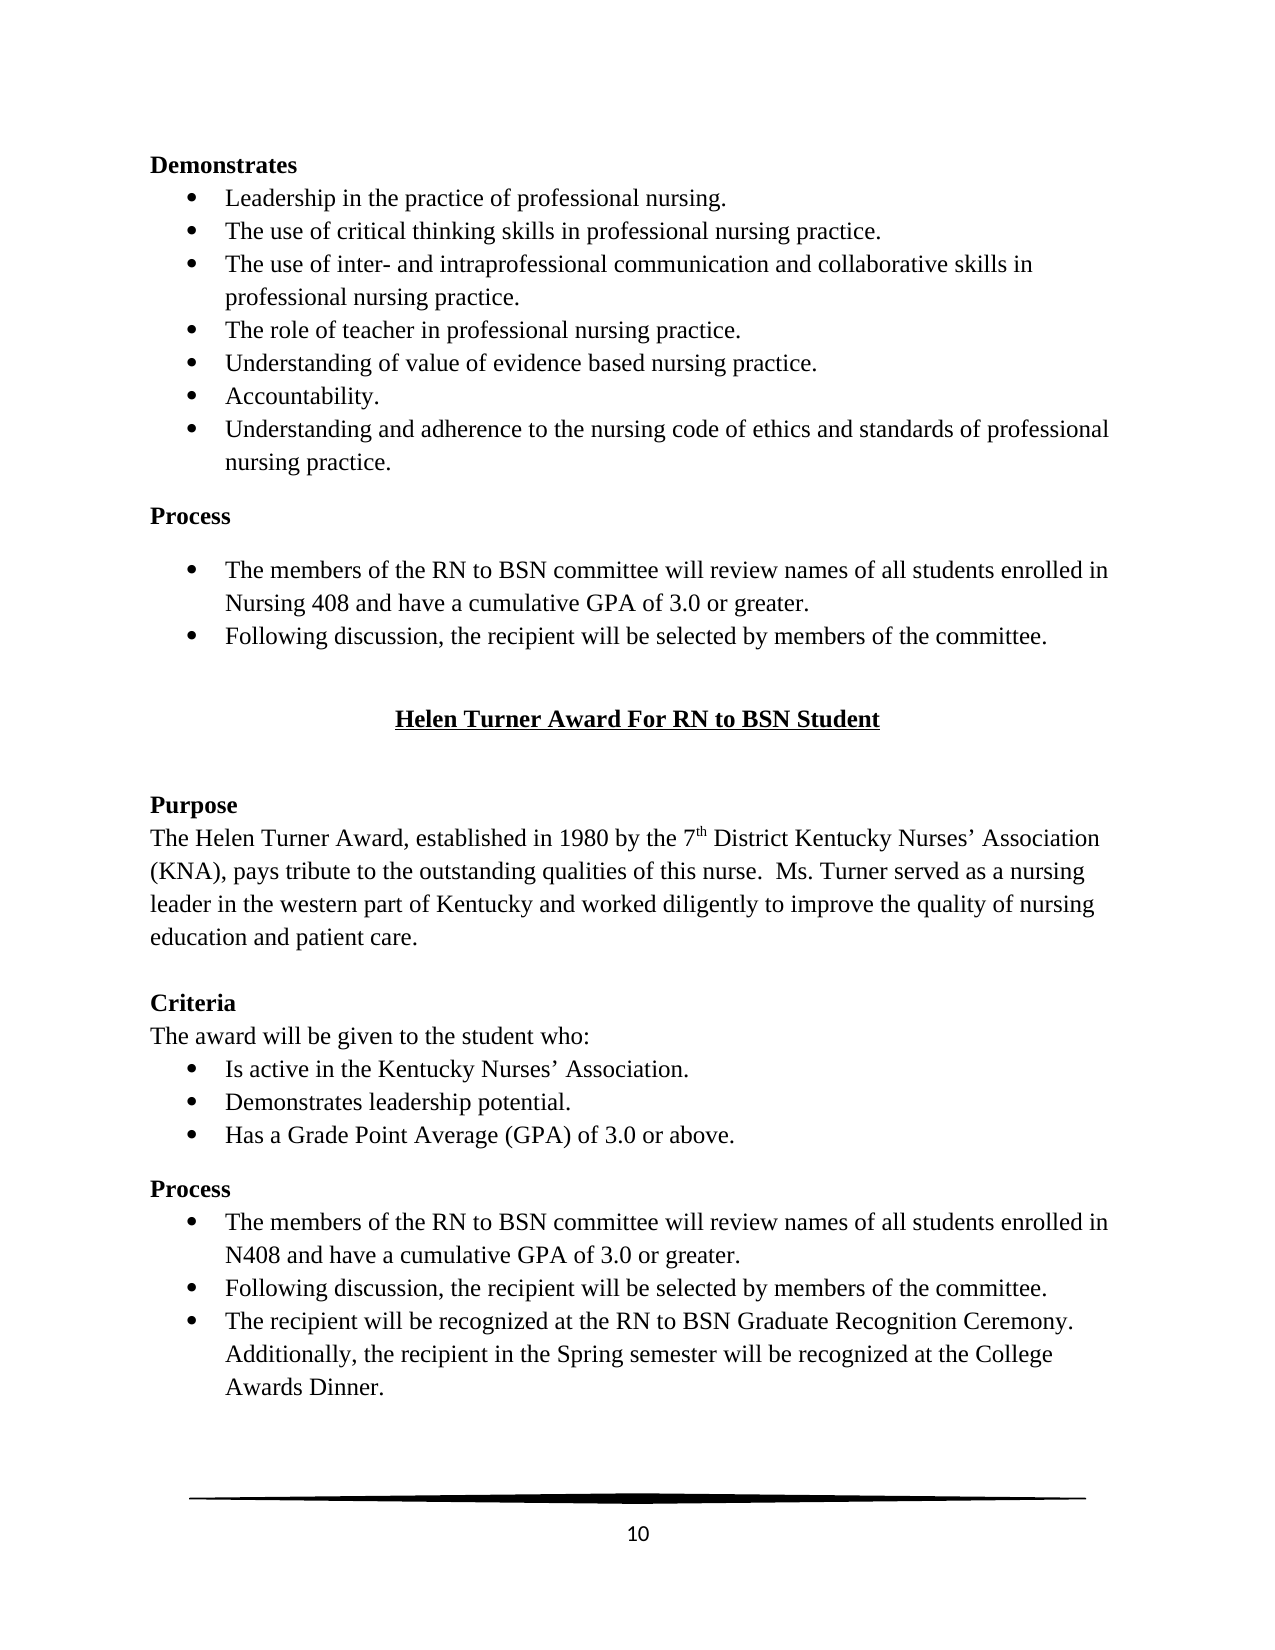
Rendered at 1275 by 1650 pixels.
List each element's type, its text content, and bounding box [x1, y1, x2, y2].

list Understanding of value of evidence based nursing practice. [187, 348, 1125, 377]
list Is active in the Kentucky Nurses’ Association. [187, 1054, 1125, 1083]
subtitle Helen Turner Award For RN to BSN Student [150, 704, 1125, 733]
list Understanding and adherence to the nursing code of ethics and standards of professional nursing practice. [187, 414, 1125, 476]
text The Helen Turner Award, established in 1980 by the 7th District Kentucky Nurses’ Association (KNA), pays tribute to the outstanding qualities of this nurse. Ms. Turner served as a nursing leader in the western part of Kentucky and worked diligently to improve the quality of nursing education and patient care. [150, 823, 1125, 951]
list Following discussion, the recipient will be selected by members of the committee. [187, 1273, 1125, 1302]
list Has a Grade Point Average (GPA) of 3.0 or above. [187, 1120, 1125, 1149]
text Criteria [150, 988, 1125, 1017]
text The award will be given to the student who: [150, 1021, 1125, 1050]
text Process [150, 1174, 1125, 1203]
list Accountability. [187, 381, 1125, 410]
list The role of teacher in professional nursing practice. [187, 315, 1125, 344]
text Purpose [150, 790, 1125, 819]
list The recipient will be recognized at the RN to BSN Graduate Recognition Ceremony. Additionally, the recipient in the Spring semester will be recognized at the College Awards Dinner. [187, 1306, 1125, 1401]
text Demonstrates [150, 150, 1125, 179]
list The use of critical thinking skills in professional nursing practice. [187, 216, 1125, 245]
list Demonstrates leadership potential. [187, 1087, 1125, 1116]
list The members of the RN to BSN committee will review names of all students enrolled in Nursing 408 and have a cumulative GPA of 3.0 or greater. [187, 555, 1125, 617]
list Leadership in the practice of professional nursing. [187, 183, 1125, 212]
list The members of the RN to BSN committee will review names of all students enrolled in N408 and have a cumulative GPA of 3.0 or greater. [187, 1207, 1125, 1269]
list Following discussion, the recipient will be selected by members of the committee. [187, 621, 1125, 650]
list The use of inter- and intraprofessional communication and collaborative skills in professional nursing practice. [187, 249, 1125, 311]
text Process [150, 501, 1125, 530]
